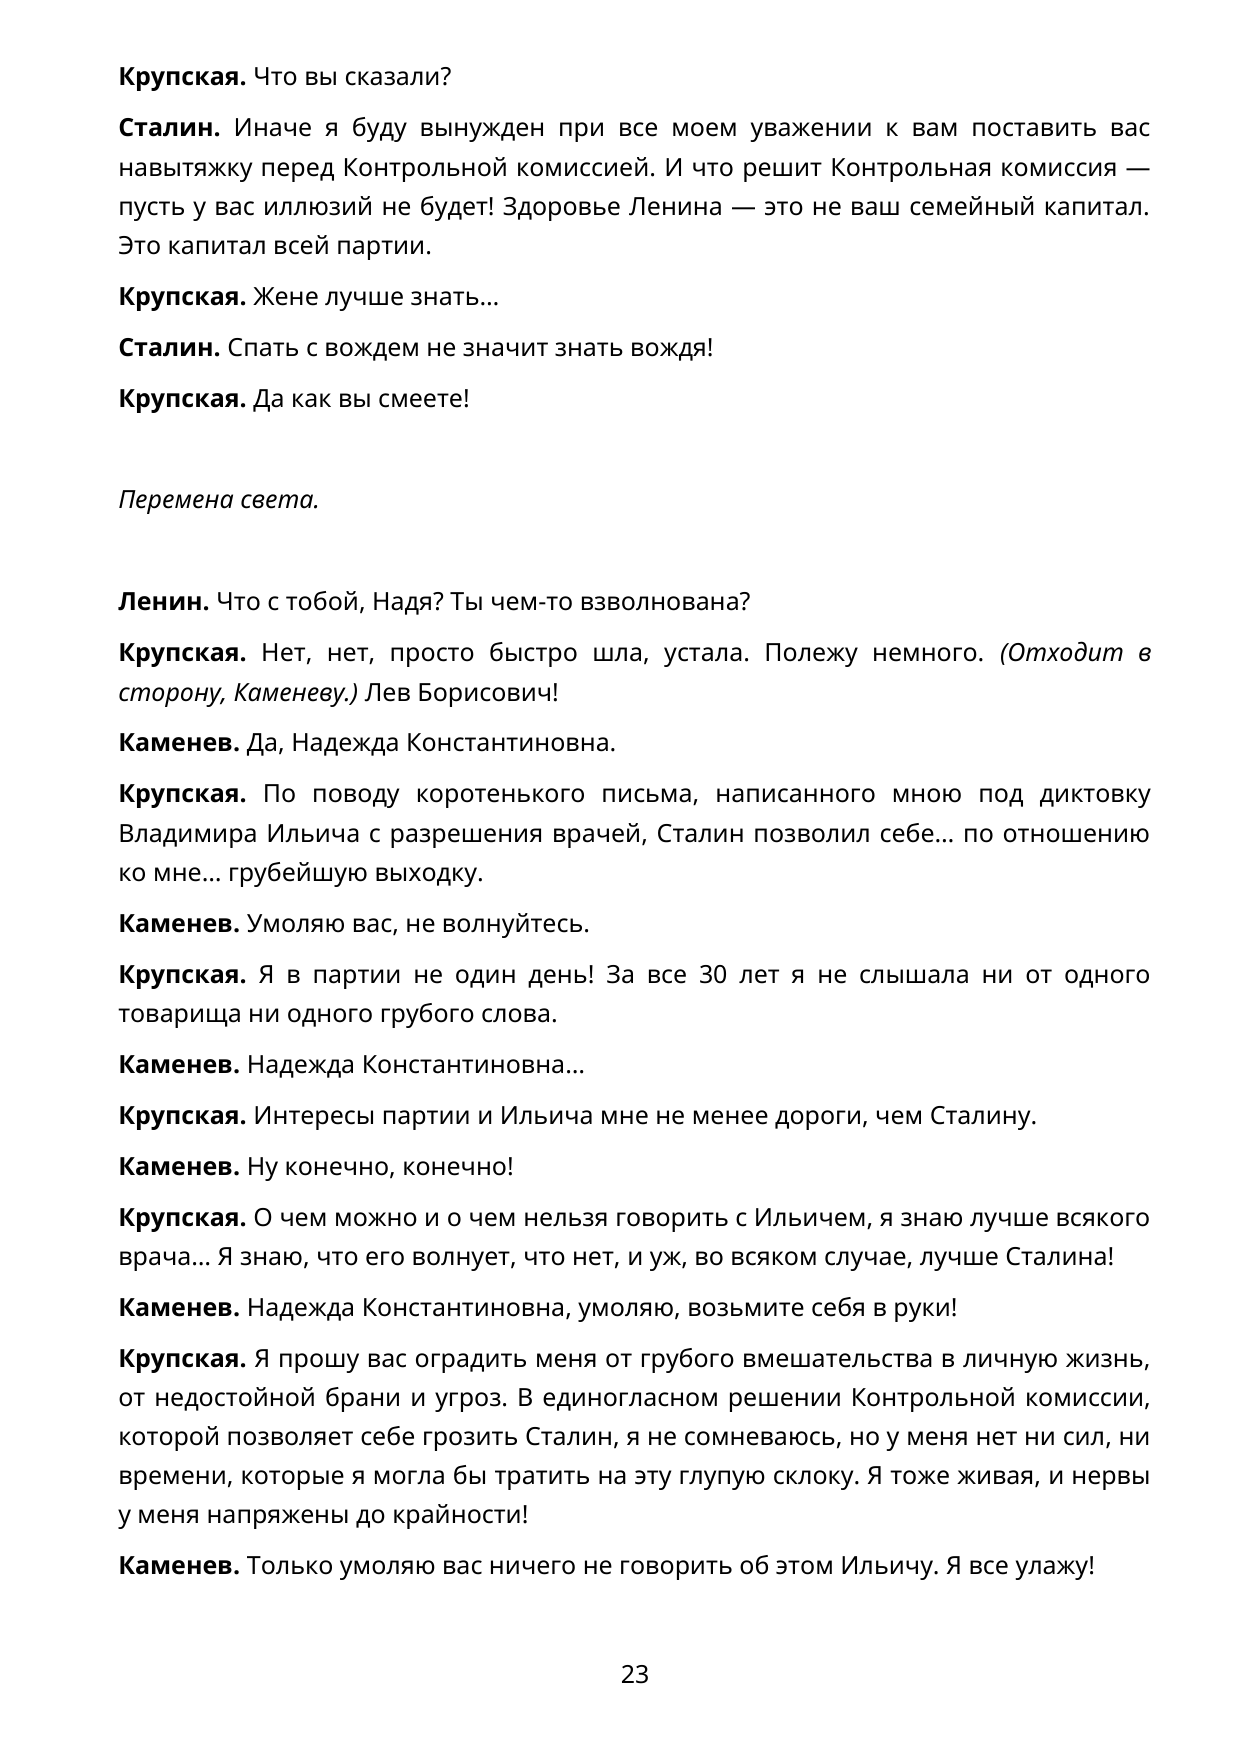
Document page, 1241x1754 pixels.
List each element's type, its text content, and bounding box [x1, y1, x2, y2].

text Каменев. Да, Надежда Константиновна. [118, 725, 1152, 759]
text Каменев. Надежда Константиновна, умоляю, возьмите себя в руки! [118, 1289, 1152, 1323]
text Крупская. Что вы сказали? [118, 59, 1152, 93]
text Перемена света. [118, 482, 1152, 516]
text Крупская. Я прошу вас оградить меня от грубого вмешательства в личную жизнь, от недостойной брани и угроз. В единогласном решении Контрольной комиссии, которой позволяет себе грозить Сталин, я не сомневаюсь, но у меня нет ни сил, ни времени, которые я могла бы тратить на эту глупую склоку. Я тоже живая, и нервы у меня напряжены до крайности! [118, 1340, 1152, 1531]
text Крупская. Нет, нет, просто быстро шла, устала. Полежу немного. (Отходит в сторону, Каменеву.) Лев Борисович! [118, 635, 1152, 708]
text Ленин. Что с тобой, Надя? Ты чем-то взволнована? [118, 584, 1152, 618]
text Сталин. Спать с вождем не значит знать вождя! [118, 329, 1152, 363]
text Крупская. Да как вы смеете! [118, 380, 1152, 414]
text Крупская. Интересы партии и Ильича мне не менее дороги, чем Сталину. [118, 1097, 1152, 1131]
text Каменев. Умоляю вас, не волнуйтесь. [118, 905, 1152, 939]
text Каменев. Надежда Константиновна… [118, 1046, 1152, 1080]
text Каменев. Ну конечно, конечно! [118, 1148, 1152, 1182]
text Крупская. О чем можно и о чем нельзя говорить с Ильичем, я знаю лучше всякого врача… Я знаю, что его волнует, что нет, и уж, во всяком случае, лучше Сталина! [118, 1199, 1152, 1272]
text Крупская. Я в партии не один день! За все 30 лет я не слышала ни от одного товарища ни одного грубого слова. [118, 956, 1152, 1029]
text Сталин. Иначе я буду вынужден при все моем уважении к вам поставить вас навытяжку перед Контрольной комиссией. И что решит Контрольная комиссия — пусть у вас иллюзий не будет! Здоровье Ленина — это не ваш семейный капитал. Это капитал всей партии. [118, 110, 1152, 262]
text Крупская. Жене лучше знать… [118, 278, 1152, 312]
text Каменев. Только умоляю вас ничего не говорить об этом Ильичу. Я все улажу! [118, 1548, 1152, 1582]
text Крупская. По поводу коротенького письма, написанного мною под диктовку Владимира Ильича с разрешения врачей, Сталин позволил себе… по отношению ко мне… грубейшую выходку. [118, 776, 1152, 888]
